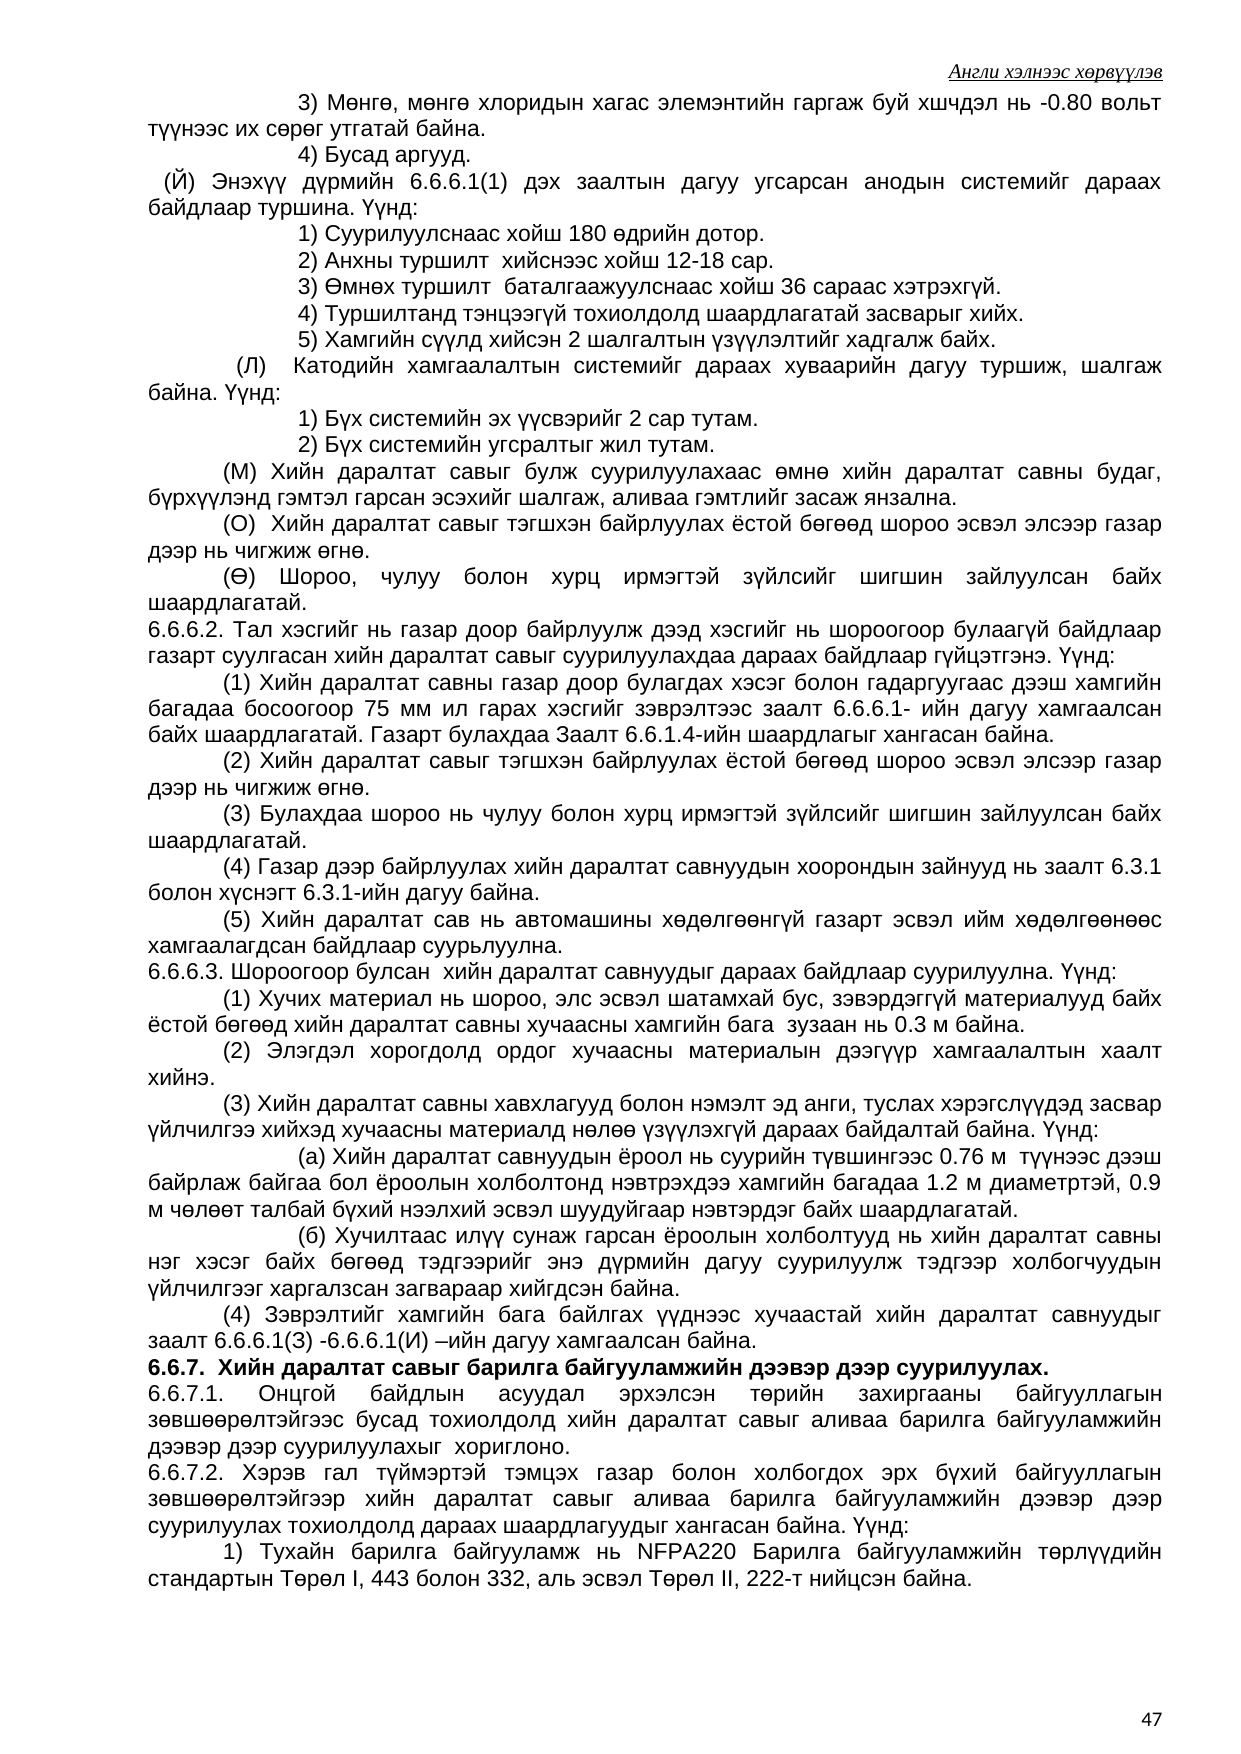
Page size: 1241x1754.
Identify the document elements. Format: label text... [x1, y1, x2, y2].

text 6.6.6.2. Тал хэсгийг нь газар доор байрлуулж дээд хэсгийг нь шороогоор булаагүй байдлаар газарт суулгасан хийн даралтат савыг суурилуулахдаа дараах байдлаар гүйцэтгэнэ. Үүнд: [148, 616, 1162, 668]
text (4) Газар дээр байрлуулах хийн даралтат савнуудын хоорондын зайнууд нь заалт 6.3.1 болон хүснэгт 6.3.1-ийн дагуу байна. [148, 853, 1162, 906]
text (2) Хийн даралтат савыг тэгшхэн байрлуулах ёстой бөгөөд шороо эсвэл элсээр газар дээр нь чигжиж өгнө. [148, 747, 1162, 800]
text (О) Хийн даралтат савыг тэгшхэн байрлуулах ёстой бөгөөд шороо эсвэл элсээр газар дээр нь чигжиж өгнө. [148, 510, 1162, 563]
text (3) Хийн даралтат савны хавхлагууд болон нэмэлт эд анги, туслах хэрэгслүүдэд засвар үйлчилгээ хийхэд хучаасны материалд нөлөө үзүүлэхгүй дараах байдалтай байна. Үүнд: [148, 1090, 1162, 1143]
text (Л) Катодийн хамгаалалтын системийг дараах хуваарийн дагуу туршиж, шалгаж байна. Үүнд: [148, 352, 1162, 405]
text 2) Бүх системийн угсралтыг жил тутам. [148, 431, 1162, 458]
text (2) Элэгдэл хорогдолд ордог хучаасны материалын дээгүүр хамгаалалтын хаалт хийнэ. [148, 1037, 1162, 1090]
text (1) Хийн даралтат савны газар доор булагдах хэсэг болон гадаргуугаас дээш хамгийн багадаа босоогоор 75 мм ил гарах хэсгийг зэврэлтээс заалт 6.6.6.1- ийн дагуу хамгаалсан байх шаардлагатай. Газарт булахдаа Заалт 6.6.1.4-ийн шаардлагыг хангасан байна. [148, 668, 1162, 747]
text (3) Булахдаа шороо нь чулуу болон хурц ирмэгтэй зүйлсийг шигшин зайлуулсан байх шаардлагатай. [148, 800, 1162, 853]
text 6.6.6.3. Шороогоор булсан хийн даралтат савнуудыг дараах байдлаар суурилуулна. Үүнд: [148, 958, 1162, 985]
text 6.6.7. Хийн даралтат савыг барилга байгууламжийн дээвэр дээр суурилуулах. [148, 1354, 1162, 1380]
text (М) Хийн даралтат савыг булж суурилуулахаас өмнө хийн даралтат савны будаг, бүрхүүлэнд гэмтэл гарсан эсэхийг шалгаж, аливаа гэмтлийг засаж янзална. [148, 458, 1162, 510]
text (1) Хучих материал нь шороо, элс эсвэл шатамхай бус, зэвэрдэггүй материалууд байх ёстой бөгөөд хийн даралтат савны хучаасны хамгийн бага зузаан нь 0.3 м байна. [148, 985, 1162, 1037]
text 4) Туршилтанд тэнцээгүй тохиолдолд шаардлагатай засварыг хийх. [148, 299, 1162, 326]
text 3) Мөнгө, мөнгө хлоридын хагас элемэнтийн гаргаж буй хшчдэл нь -0.80 вольт түүнээс их сөрөг утгатай байна. [148, 89, 1162, 141]
text 1) Тухайн барилга байгууламж нь NFPA220 Барилга байгууламжийн төрлүүдийн стандартын Төрөл I, 443 болон 332, аль эсвэл Төрөл II, 222-т нийцсэн байна. [148, 1538, 1162, 1591]
text 3) Өмнөх туршилт баталгаажуулснаас хойш 36 сараас хэтрэхгүй. [148, 273, 1162, 299]
text (Й) Энэхүү дүрмийн 6.6.6.1(1) дэх заалтын дагуу угсарсан анодын системийг дараах байдлаар туршина. Үүнд: [148, 168, 1162, 220]
text (4) Зэврэлтийг хамгийн бага байлгах үүднээс хучаастай хийн даралтат савнуудыг заалт 6.6.6.1(З) -6.6.6.1(И) –ийн дагуу хамгаалсан байна. [148, 1301, 1162, 1354]
text 1) Суурилуулснаас хойш 180 өдрийн дотор. [148, 220, 1162, 247]
text (Ө) Шороо, чулуу болон хурц ирмэгтэй зүйлсийг шигшин зайлуулсан байх шаардлагатай. [148, 563, 1162, 616]
text (5) Хийн даралтат сав нь автомашины хөдөлгөөнгүй газарт эсвэл ийм хөдөлгөөнөөс хамгаалагдсан байдлаар суурьлуулна. [148, 906, 1162, 958]
text 6.6.7.2. Хэрэв гал түймэртэй тэмцэх газар болон холбогдох эрх бүхий байгууллагын зөвшөөрөлтэйгээр хийн даралтат савыг аливаа барилга байгууламжийн дээвэр дээр суурилуулах тохиолдолд дараах шаардлагуудыг хангасан байна. Үүнд: [148, 1459, 1162, 1538]
text 4) Бусад аргууд. [148, 141, 1162, 168]
text 6.6.7.1. Онцгой байдлын асуудал эрхэлсэн төрийн захиргааны байгууллагын зөвшөөрөлтэйгээс бусад тохиолдолд хийн даралтат савыг аливаа барилга байгууламжийн дээвэр дээр суурилуулахыг хориглоно. [148, 1380, 1162, 1459]
text 2) Анхны туршилт хийснээс хойш 12-18 сар. [148, 247, 1162, 273]
text (б) Хучилтаас илүү сунаж гарсан ёроолын холболтууд нь хийн даралтат савны нэг хэсэг байх бөгөөд тэдгээрийг энэ дүрмийн дагуу суурилуулж тэдгээр холбогчуудын үйлчилгээг харгалзсан загвараар хийгдсэн байна. [148, 1222, 1162, 1301]
text 1) Бүх системийн эх үүсвэрийг 2 сар тутам. [148, 405, 1162, 431]
text (а) Хийн даралтат савнуудын ёроол нь суурийн түвшингээс 0.76 м түүнээс дээш байрлаж байгаа бол ёроолын холболтонд нэвтрэхдээ хамгийн багадаа 1.2 м диаметртэй, 0.9 м чөлөөт талбай бүхий нээлхий эсвэл шуудуйгаар нэвтэрдэг байх шаардлагатай. [148, 1143, 1162, 1222]
text 5) Хамгийн сүүлд хийсэн 2 шалгалтын үзүүлэлтийг хадгалж байх. [148, 326, 1162, 352]
